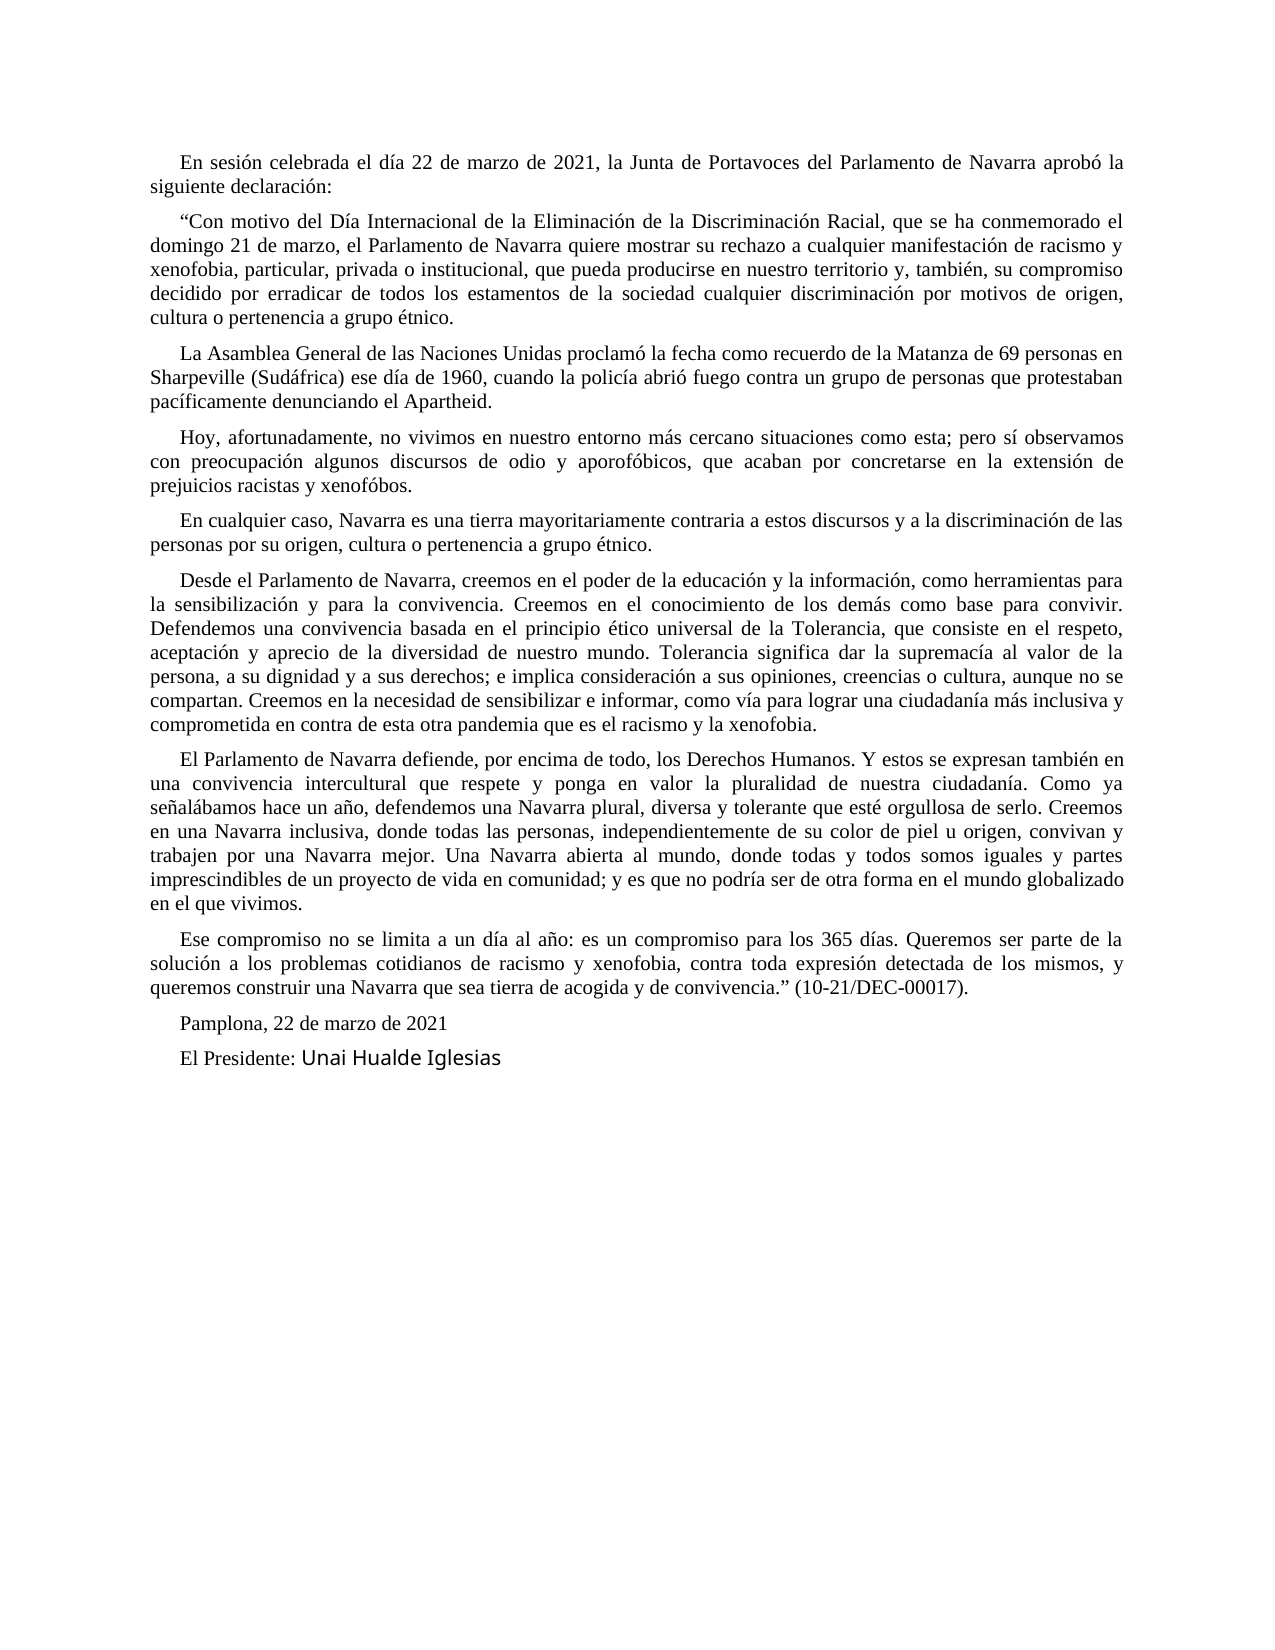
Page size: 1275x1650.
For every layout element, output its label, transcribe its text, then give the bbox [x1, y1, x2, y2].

text “Con motivo del Día Internacional de la Eliminación de la Discriminación Racial, que se ha conmemorado el domingo 21 de marzo, el Parlamento de Navarra quiere mostrar su rechazo a cualquier manifestación de racismo y xenofobia, particular, privada o institucional, que pueda producirse en nuestro territorio y, también, su compromiso decidido por erradicar de todos los estamentos de la sociedad cualquier discriminación por motivos de origen, cultura o pertenencia a grupo étnico. [150, 210, 1125, 329]
text El Parlamento de Navarra defiende, por encima de todo, los Derechos Humanos. Y estos se expresan también en una convivencia intercultural que respete y ponga en valor la pluralidad de nuestra ciudadanía. Como ya señalábamos hace un año, defendemos una Navarra plural, diversa y tolerante que esté orgullosa de serlo. Creemos en una Navarra inclusiva, donde todas las personas, independientemente de su color de piel u origen, convivan y trabajen por una Navarra mejor. Una Navarra abierta al mundo, donde todas y todos somos iguales y partes imprescindibles de un proyecto de vida en comunidad; y es que no podría ser de otra forma en el mundo globalizado en el que vivimos. [150, 748, 1125, 915]
text En cualquier caso, Navarra es una tierra mayoritariamente contraria a estos discursos y a la discriminación de las personas por su origen, cultura o pertenencia a grupo étnico. [150, 508, 1125, 556]
text En sesión celebrada el día 22 de marzo de 2021, la Junta de Portavoces del Parlamento de Navarra aprobó la siguiente declaración: [150, 150, 1125, 198]
text Hoy, afortunadamente, no vivimos en nuestro entorno más cercano situaciones como esta; pero sí observamos con preocupación algunos discursos de odio y aporofóbicos, que acaban por concretarse en la extensión de prejuicios racistas y xenofóbos. [150, 425, 1125, 497]
text El Presidente: Unai Hualde Iglesias [150, 1047, 1125, 1071]
text Ese compromiso no se limita a un día al año: es un compromiso para los 365 días. Queremos ser parte de la solución a los problemas cotidianos de racismo y xenofobia, contra toda expresión detectada de los mismos, y queremos construir una Navarra que sea tierra de acogida y de convivencia.” (10-21/DEC-00017). [150, 927, 1125, 999]
text La Asamblea General de las Naciones Unidas proclamó la fecha como recuerdo de la Matanza de 69 personas en Sharpeville (Sudáfrica) ese día de 1960, cuando la policía abrió fuego contra un grupo de personas que protestaban pacíficamente denunciando el Apartheid. [150, 341, 1125, 413]
text Pamplona, 22 de marzo de 2021 [150, 1011, 1125, 1035]
text Desde el Parlamento de Navarra, creemos en el poder de la educación y la información, como herramientas para la sensibilización y para la convivencia. Creemos en el conocimiento de los demás como base para convivir. Defendemos una convivencia basada en el principio ético universal de la Tolerancia, que consiste en el respeto, aceptación y aprecio de la diversidad de nuestro mundo. Tolerancia significa dar la supremacía al valor de la persona, a su dignidad y a sus derechos; e implica consideración a sus opiniones, creencias o cultura, aunque no se compartan. Creemos en la necesidad de sensibilizar e informar, como vía para lograr una ciudadanía más inclusiva y comprometida en contra de esta otra pandemia que es el racismo y la xenofobia. [150, 568, 1125, 736]
